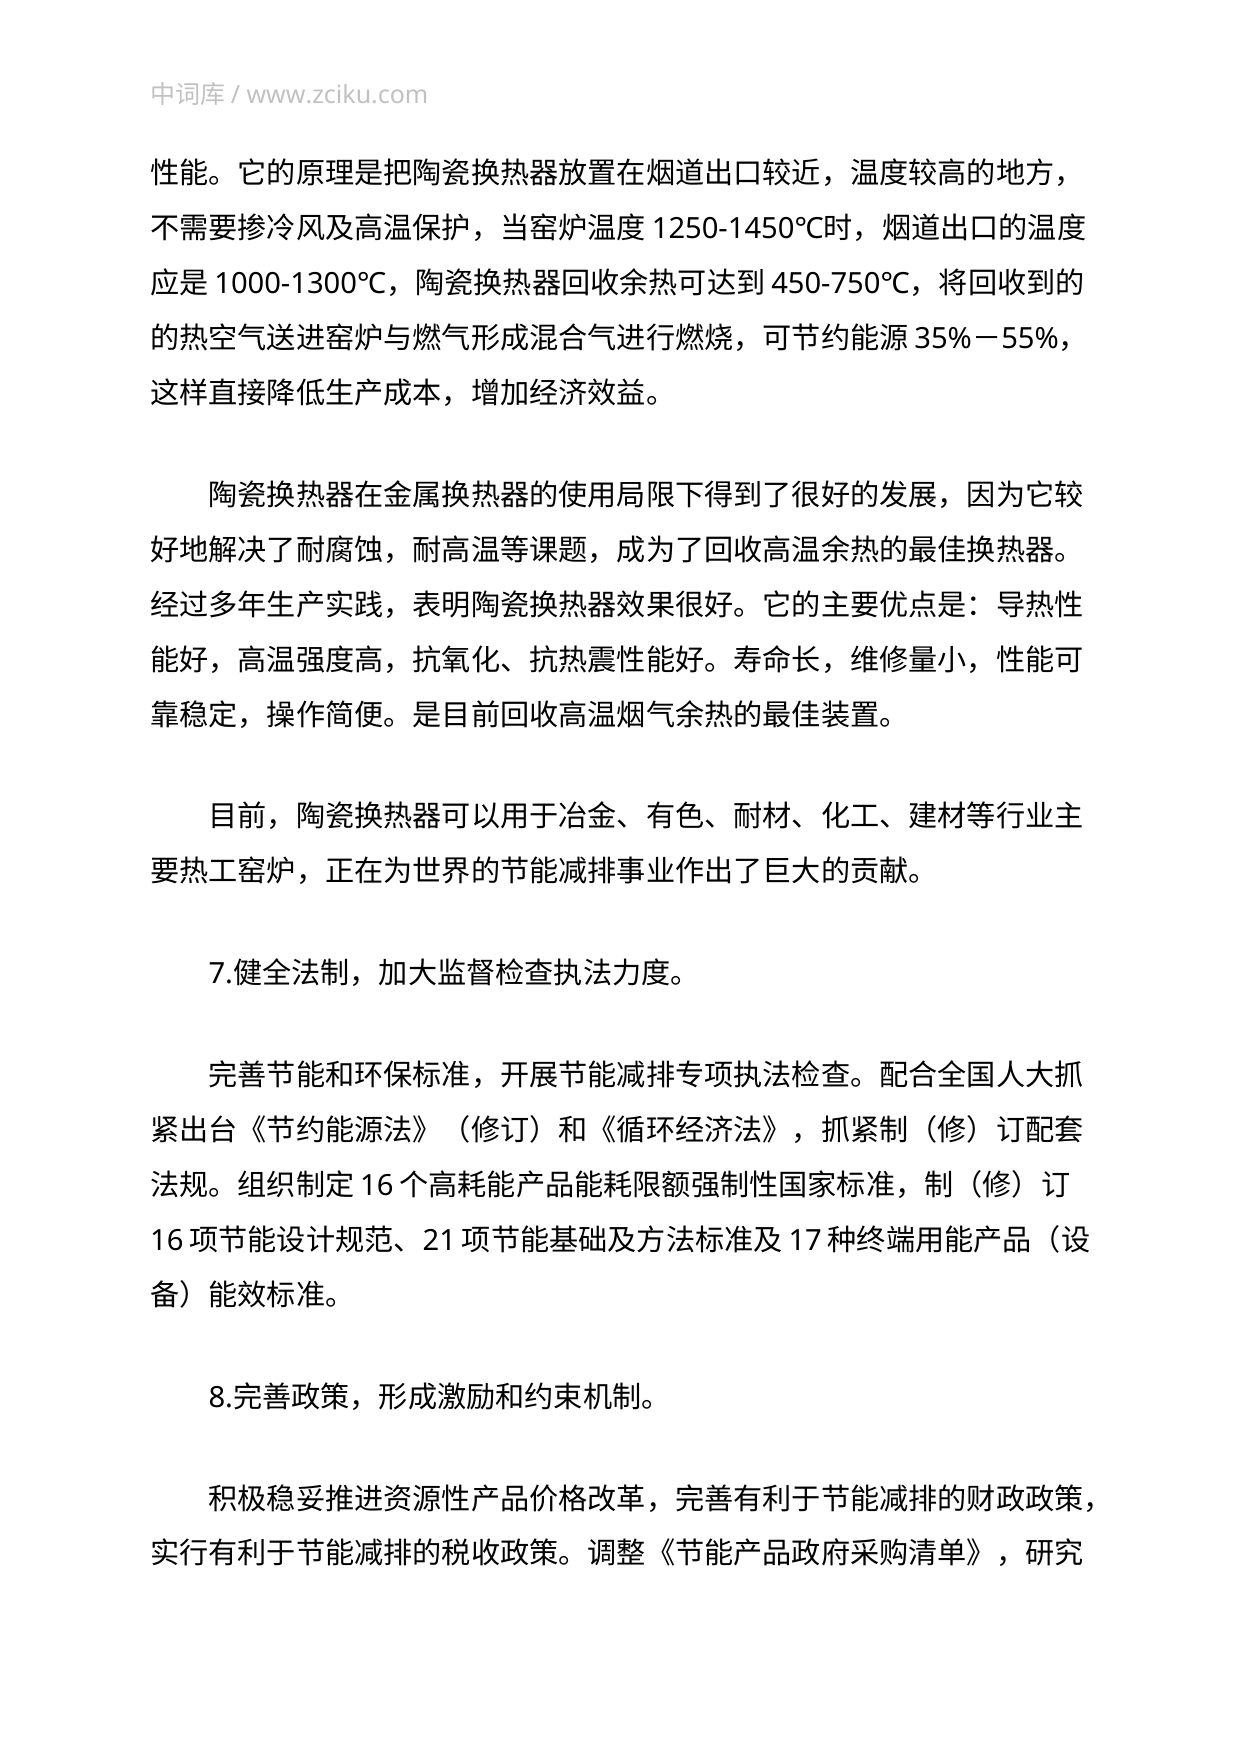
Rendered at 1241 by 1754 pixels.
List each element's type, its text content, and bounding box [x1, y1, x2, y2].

text 完善节能和环保标准，开展节能减排专项执法检查。配合全国人大抓紧出台《节约能源法》（修订）和《循环经济法》，抓紧制（修）订配套法规。组织制定16个高耗能产品能耗限额强制性国家标准，制（修）订16项节能设计规范、21项节能基础及方法标准及17种终端用能产品（设备）能效标准。 [150, 1052, 1090, 1314]
text 目前，陶瓷换热器可以用于冶金、有色、耐材、化工、建材等行业主要热工窑炉，正在为世界的节能减排事业作出了巨大的贡献。 [150, 793, 1090, 890]
text 7.健全法制，加大监督检查执法力度。 [150, 950, 1090, 992]
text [150, 1475, 1090, 1572]
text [150, 150, 1090, 412]
text 陶瓷换热器在金属换热器的使用局限下得到了很好的发展，因为它较好地解决了耐腐蚀，耐高温等课题，成为了回收高温余热的最佳换热器。经过多年生产实践，表明陶瓷换热器效果很好。它的主要优点是：导热性能好，高温强度高，抗氧化、抗热震性能好。寿命长，维修量小，性能可靠稳定，操作简便。是目前回收高温烟气余热的最佳装置。 [150, 472, 1090, 733]
text 8.完善政策，形成激励和约束机制。 [150, 1373, 1090, 1416]
